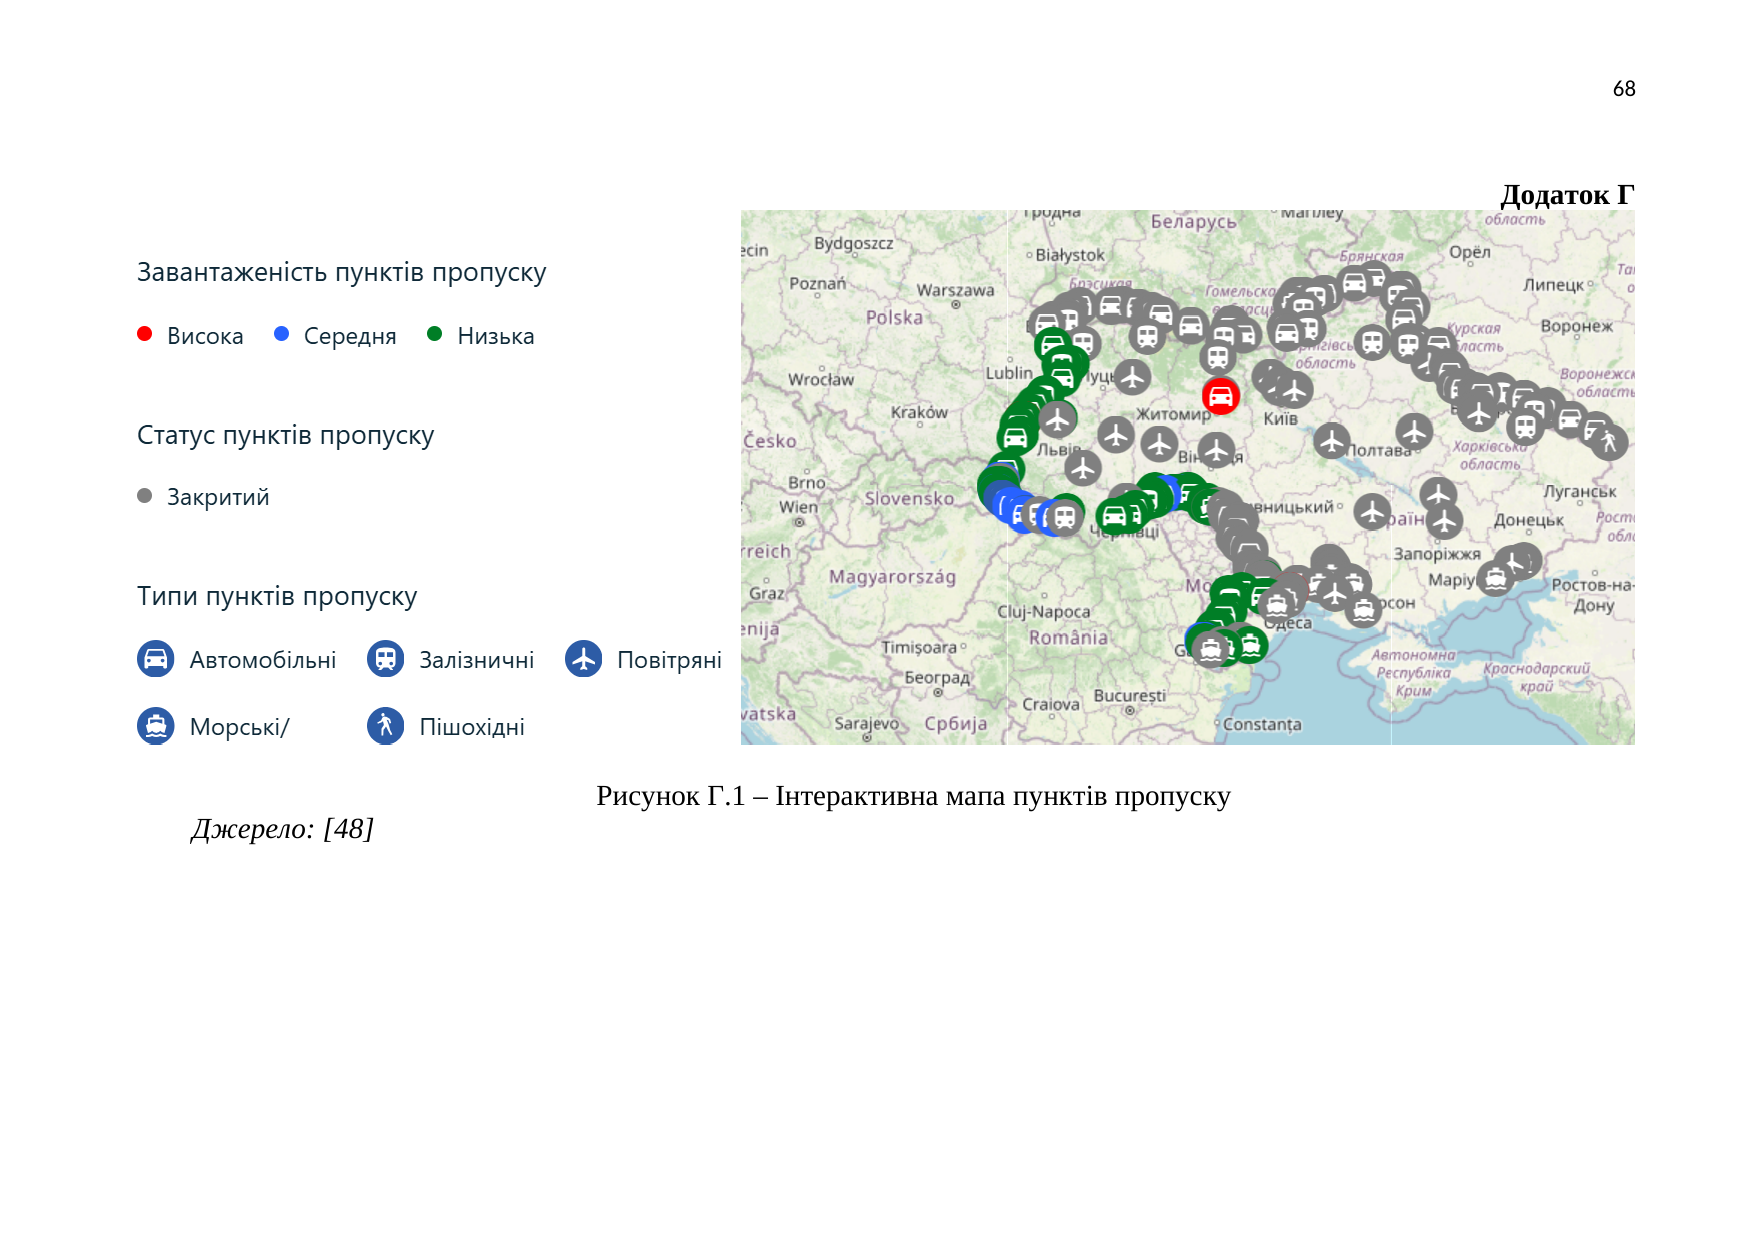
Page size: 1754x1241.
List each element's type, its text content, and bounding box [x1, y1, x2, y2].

text Додаток Г [118, 177, 1636, 211]
text Рисунок Г.1 – Інтерактивна мапа пунктів пропуску [118, 778, 1636, 812]
text Джерело: [48] [118, 812, 1636, 845]
picture [119, 210, 1635, 745]
